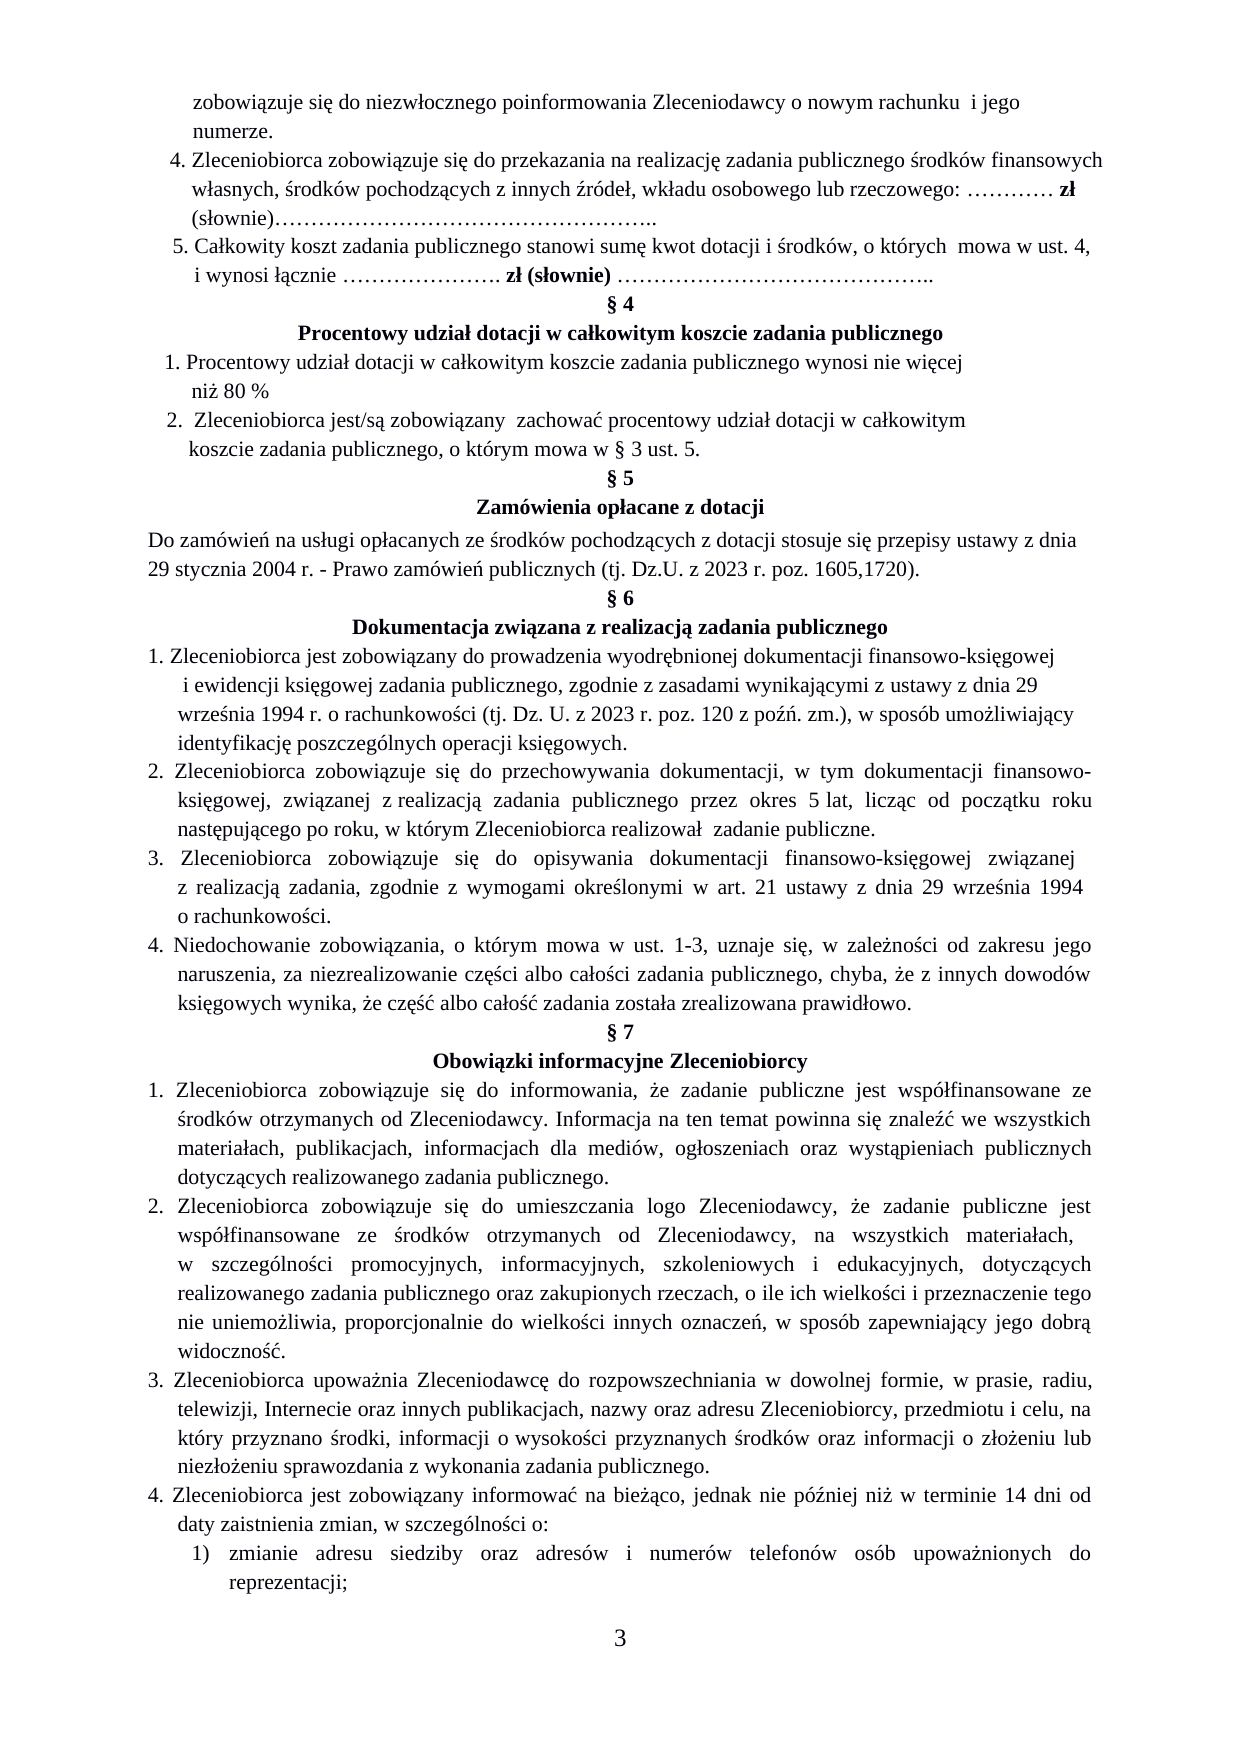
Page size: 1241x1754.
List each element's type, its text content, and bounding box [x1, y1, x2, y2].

text Do zamówień na usługi opłacanych ze środków pochodzących z dotacji stosuje się przepisy ustawy z dnia 29 stycznia 2004 r. - Prawo zamówień publicznych (tj. Dz.U. z 2023 r. poz. 1605,1720). [148, 527, 1093, 581]
text Zamówienia opłacane z dotacji [148, 494, 1093, 519]
text 4. Niedochowanie zobowiązania, o którym mowa w ust. 1-3, uznaje się, w zależności od zakresu jego naruszenia, za niezrealizowanie części albo całości zadania publicznego, chyba, że z innych dowodów księgowych wynika, że część albo całość zadania została zrealizowana prawidłowo. [148, 932, 1093, 1015]
text 1. Zleceniobiorca zobowiązuje się do informowania, że zadanie publiczne jest współfinansowane ze środków otrzymanych od Zleceniodawcy. Informacja na ten temat powinna się znaleźć we wszystkich materiałach, publikacjach, informacjach dla mediów, ogłoszeniach oraz wystąpieniach publicznych dotyczących realizowanego zadania publicznego. [148, 1077, 1093, 1189]
list zmianie adresu siedziby oraz adresów i numerów telefonów osób upoważnionych do reprezentacji; [191, 1540, 1093, 1594]
text 3. Zleceniobiorca upoważnia Zleceniodawcę do rozpowszechniania w dowolnej formie, w prasie, radiu, telewizji, Internecie oraz innych publikacjach, nazwy oraz adresu Zleceniobiorcy, przedmiotu i celu, na który przyznano środki, informacji o wysokości przyznanych środków oraz informacji o złożeniu lub niezłożeniu sprawozdania z wykonania zadania publicznego. [148, 1367, 1093, 1479]
text 4. Zleceniobiorca jest zobowiązany informować na bieżąco, jednak nie później niż w terminie 14 dni od daty zaistnienia zmian, w szczególności o: [148, 1482, 1093, 1537]
text 2. Zleceniobiorca zobowiązuje się do przechowywania dokumentacji, w tym dokumentacji finansowo-księgowej, związanej z realizacją zadania publicznego przez okres 5 lat, licząc od początku roku następującego po roku, w którym Zleceniobiorca realizował zadanie publiczne. [148, 758, 1093, 842]
text Obowiązki informacyjne Zleceniobiorcy [148, 1048, 1093, 1073]
text § 5 [148, 465, 1093, 490]
text własnych, środków pochodzących z innych źródeł, wkładu osobowego lub rzeczowego: ………… zł [148, 176, 1104, 201]
text 1. Zleceniobiorca jest zobowiązany do prowadzenia wyodrębnionej dokumentacji finansowo-księgowej i ewidencji księgowej zadania publicznego, zgodnie z zasadami wynikającymi z ustawy z dnia 29 września 1994 r. o rachunkowości (tj. Dz. U. z 2023 r. poz. 120 z poźń. zm.), w sposób umożliwiający identyfikację poszczególnych operacji księgowych. [148, 643, 1093, 755]
text zobowiązuje się do niezwłocznego poinformowania Zleceniodawcy o nowym rachunku i jego [165, 89, 1093, 114]
text 5. Całkowity koszt zadania publicznego stanowi sumę kwot dotacji i środków, o których mowa w ust. 4, [150, 233, 1093, 259]
text numerze. [165, 118, 1093, 143]
text 3. Zleceniobiorca zobowiązuje się do opisywania dokumentacji finansowo-księgowej związanej z realizacją zadania, zgodnie z wymogami określonymi w art. 21 ustawy z dnia 29 września 1994 o rachunkowości. [148, 845, 1093, 928]
text i wynosi łącznie …………………. zł (słownie) …………………………………….. [150, 262, 1093, 288]
text koszcie zadania publicznego, o którym mowa w § 3 ust. 5. [166, 436, 1093, 461]
text 4. Zleceniobiorca zobowiązuje się do przekazania na realizację zadania publicznego środków finansowych [148, 147, 1104, 172]
text § 4 [148, 291, 1093, 317]
text 2. Zleceniobiorca zobowiązuje się do umieszczania logo Zleceniodawcy, że zadanie publiczne jest współfinansowane ze środków otrzymanych od Zleceniodawcy, na wszystkich materiałach, w szczególności promocyjnych, informacyjnych, szkoleniowych i edukacyjnych, dotyczących realizowanego zadania publicznego oraz zakupionych rzeczach, o ile ich wielkości i przeznaczenie tego nie uniemożliwia, proporcjonalnie do wielkości innych oznaczeń, w sposób zapewniający jego dobrą widoczność. [148, 1193, 1093, 1363]
text § 6 [148, 585, 1093, 610]
text § 7 [148, 1019, 1093, 1044]
text (słownie)…………………………………………….. [148, 204, 1104, 230]
text Procentowy udział dotacji w całkowitym koszcie zadania publicznego 1. Procentowy udział dotacji w całkowitym koszcie zadania publicznego wynosi nie więcej [148, 320, 1093, 374]
text 2. Zleceniobiorca jest/są zobowiązany zachować procentowy udział dotacji w całkowitym [166, 407, 1093, 432]
text Dokumentacja związana z realizacją zadania publicznego [148, 614, 1093, 639]
text niż 80 % [148, 378, 1093, 403]
